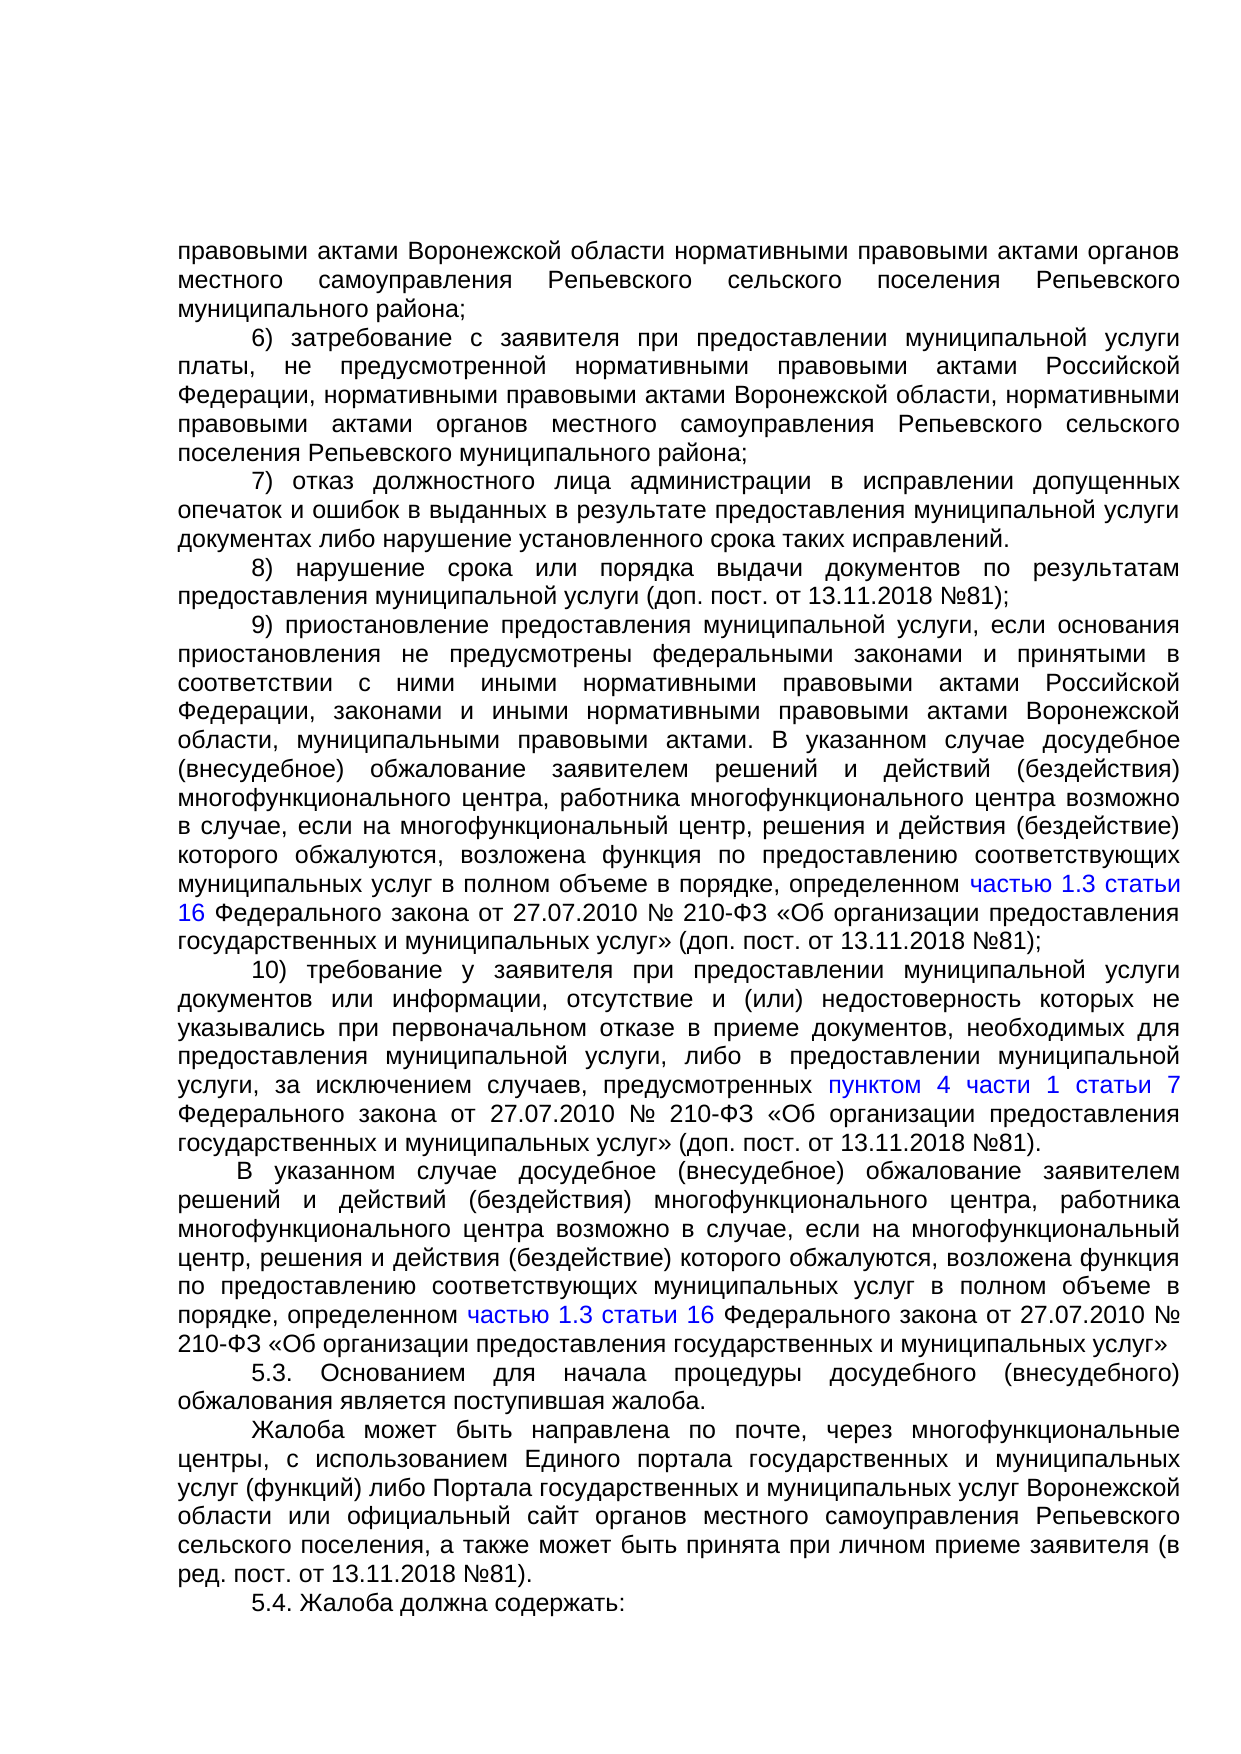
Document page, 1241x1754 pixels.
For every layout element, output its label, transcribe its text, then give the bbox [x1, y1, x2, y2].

text Жалоба может быть направлена по почте, через многофункциональные центры, с использованием Единого портала государственных и муниципальных услуг (функций) либо Портала государственных и муниципальных услуг Воронежской области или официальный сайт органов местного самоуправления Репьевского сельского поселения, а также может быть принята при личном приеме заявителя (в ред. пост. от 13.11.2018 №81). [177, 1415, 1181, 1587]
text 5.3. Основанием для начала процедуры досудебного (внесудебного) обжалования является поступившая жалоба. [177, 1357, 1181, 1415]
text 9) приостановление предоставления муниципальной услуги, если основания приостановления не предусмотрены федеральными законами и принятыми в соответствии с ними иными нормативными правовыми актами Российской Федерации, законами и иными нормативными правовыми актами Воронежской области, муниципальными правовыми актами. В указанном случае досудебное (внесудебное) обжалование заявителем решений и действий (бездействия) многофункционального центра, работника многофункционального центра возможно в случае, если на многофункциональный центр, решения и действия (бездействие) которого обжалуются, возложена функция по предоставлению соответствующих муниципальных услуг в полном объеме в порядке, определенном частью 1.3 статьи 16 Федерального закона от 27.07.2010 № 210-ФЗ «Об организации предоставления государственных и муниципальных услуг» (доп. пост. от 13.11.2018 №81); [177, 610, 1181, 955]
text В указанном случае досудебное (внесудебное) обжалование заявителем решений и действий (бездействия) многофункционального центра, работника многофункционального центра возможно в случае, если на многофункциональный центр, решения и действия (бездействие) которого обжалуются, возложена функция по предоставлению соответствующих муниципальных услуг в полном объеме в порядке, определенном частью 1.3 статьи 16 Федерального закона от 27.07.2010 № 210-ФЗ «Об организации предоставления государственных и муниципальных услуг» [177, 1156, 1181, 1357]
text 10) требование у заявителя при предоставлении муниципальной услуги документов или информации, отсутствие и (или) недостоверность которых не указывались при первоначальном отказе в приеме документов, необходимых для предоставления муниципальной услуги, либо в предоставлении муниципальной услуги, за исключением случаев, предусмотренных пунктом 4 части 1 статьи 7 Федерального закона от 27.07.2010 № 210-ФЗ «Об организации предоставления государственных и муниципальных услуг» (доп. пост. от 13.11.2018 №81). [177, 955, 1181, 1156]
text 8) нарушение срока или порядка выдачи документов по результатам предоставления муниципальной услуги (доп. пост. от 13.11.2018 №81); [177, 552, 1181, 610]
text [177, 236, 1181, 322]
text 5.4. Жалоба должна содержать: [177, 1587, 1181, 1616]
text 6) затребование с заявителя при предоставлении муниципальной услуги платы, не предусмотренной нормативными правовыми актами Российской Федерации, нормативными правовыми актами Воронежской области, нормативными правовыми актами органов местного самоуправления Репьевского сельского поселения Репьевского муниципального района; [177, 322, 1181, 466]
text 7) отказ должностного лица администрации в исправлении допущенных опечаток и ошибок в выданных в результате предоставления муниципальной услуги документах либо нарушение установленного срока таких исправлений. [177, 466, 1181, 552]
